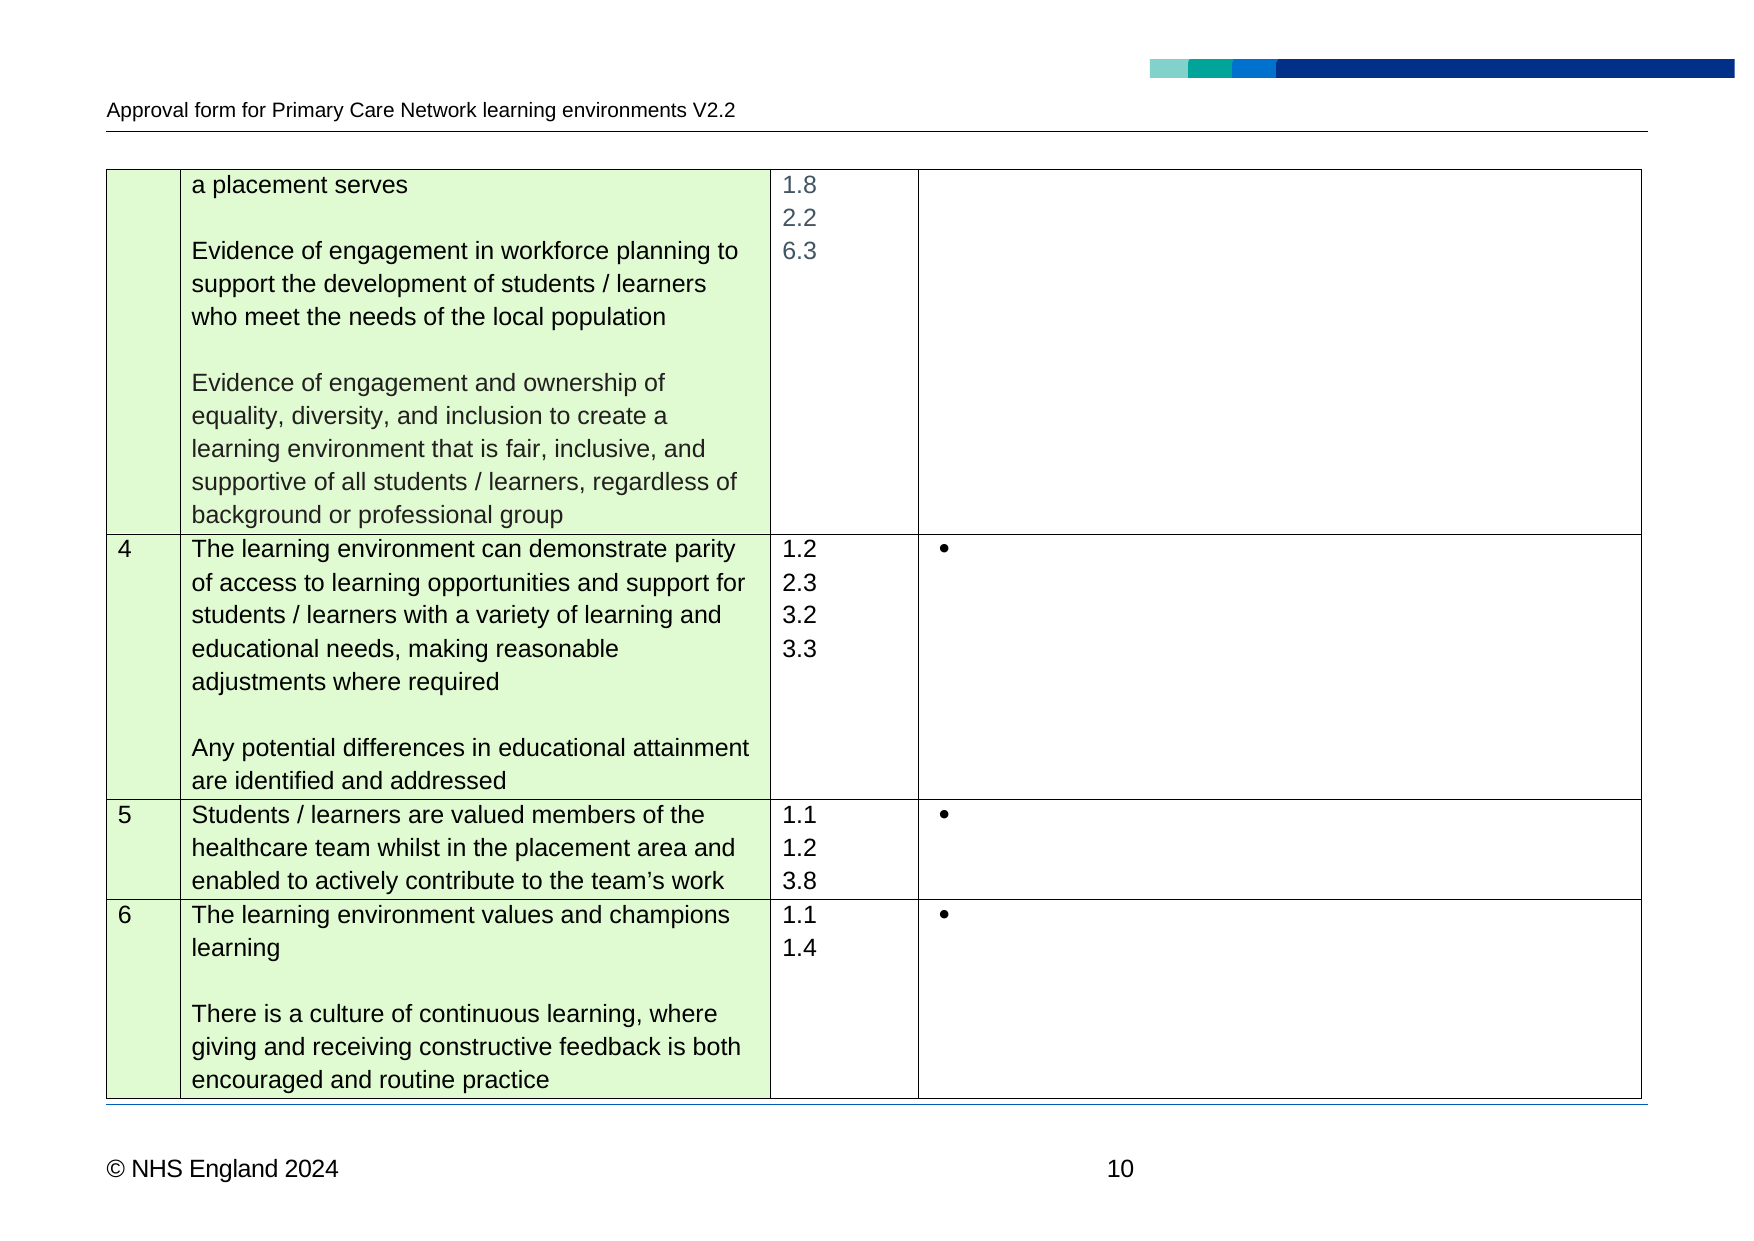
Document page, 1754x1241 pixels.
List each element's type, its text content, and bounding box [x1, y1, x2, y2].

table_cell Students / learners are valued members of the healthcare team whilst in the placement area and enabled to actively contribute to the team’s work [181, 800, 770, 899]
table_cell [919, 535, 1641, 799]
table_cell 1.1 1.2 3.8 [771, 800, 918, 899]
table_cell [919, 800, 1641, 899]
table_cell 1.1 1.4 [771, 900, 918, 1098]
table_cell 1.2 2.3 3.2 3.3 [771, 535, 918, 799]
table_cell 6 [107, 900, 180, 1098]
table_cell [181, 170, 770, 533]
table_cell 5 [107, 800, 180, 899]
table_cell The learning environment values and champions learning There is a culture of continuous learning, where giving and receiving constructive feedback is both encouraged and routine practice [181, 900, 770, 1098]
table_cell 3 [107, 170, 180, 533]
table_cell 1.2 1.3 1.8 2.2 6.3 [771, 170, 918, 533]
table_cell 4 [107, 535, 180, 799]
table_cell [919, 170, 1641, 533]
table_cell The learning environment can demonstrate parity of access to learning opportunities and support for students / learners with a variety of learning and educational needs, making reasonable adjustments where required Any potential differences in educational attainment are identified and addressed [181, 535, 770, 799]
table_cell [919, 900, 1641, 1098]
